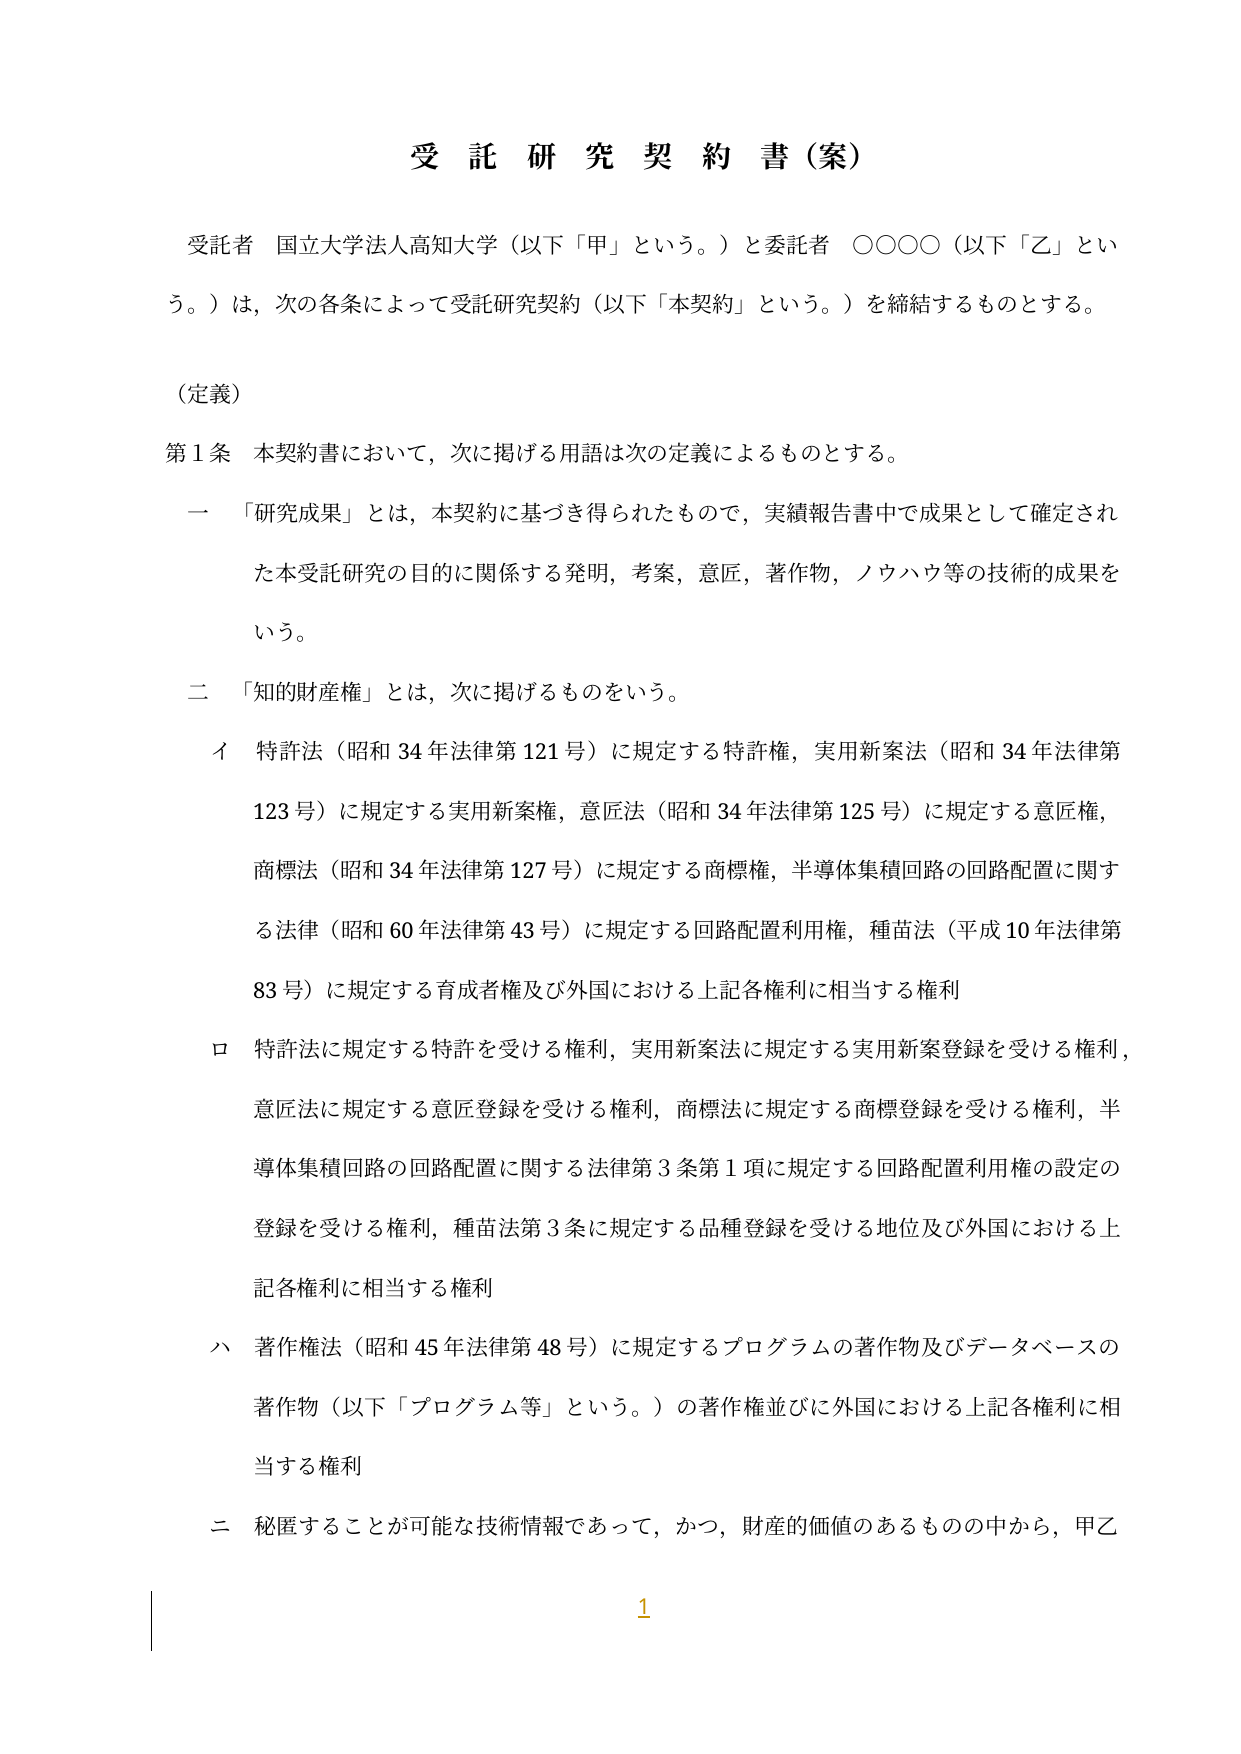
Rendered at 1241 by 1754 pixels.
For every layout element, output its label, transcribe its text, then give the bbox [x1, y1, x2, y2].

text ニ 秘匿することが可能な技術情報であって，かつ，財産的価値のあるものの中から，甲乙協議の上，特に指定するもの（以下「ノウハウ」という。） [165, 1495, 1122, 1555]
text 第１条 本契約書において，次に掲げる用語は次の定義によるものとする。 [165, 423, 1122, 482]
text イ 特許法（昭和34年法律第121号）に規定する特許権，実用新案法（昭和34年法律第123号）に規定する実用新案権，意匠法（昭和34年法律第125号）に規定する意匠権，商標法（昭和34年法律第127号）に規定する商標権，半導体集積回路の回路配置に関する法律（昭和60年法律第43号）に規定する回路配置利用権，種苗法（平成10年法律第83号）に規定する育成者権及び外国における上記各権利に相当する権利 [165, 721, 1122, 1018]
text ロ 特許法に規定する特許を受ける権利，実用新案法に規定する実用新案登録を受ける権利，意匠法に規定する意匠登録を受ける権利，商標法に規定する商標登録を受ける権利，半導体集積回路の回路配置に関する法律第３条第１項に規定する回路配置利用権の設定の登録を受ける権利，種苗法第３条に規定する品種登録を受ける地位及び外国における上記各権利に相当する権利 [165, 1018, 1122, 1316]
text 二 「知的財産権」とは，次に掲げるものをいう。 [165, 661, 1122, 721]
text ハ 著作権法（昭和45年法律第48号）に規定するプログラムの著作物及びデータベースの著作物（以下「プログラム等」という。）の著作権並びに外国における上記各権利に相当する権利 [165, 1316, 1122, 1495]
text 一 「研究成果」とは，本契約に基づき得られたもので，実績報告書中で成果として確定された本受託研究の目的に関係する発明，考案，意匠，著作物，ノウハウ等の技術的成果をいう。 [165, 482, 1122, 661]
text 受 託 研 究 契 約 書（案） [165, 125, 1122, 184]
text 受託者 国立大学法人高知大学（以下「甲」という。）と委託者 ○○○○（以下「乙」という。）は，次の各条によって受託研究契約（以下「本契約」という。）を締結するものとする。 [165, 214, 1122, 333]
text （定義） [165, 363, 1122, 423]
